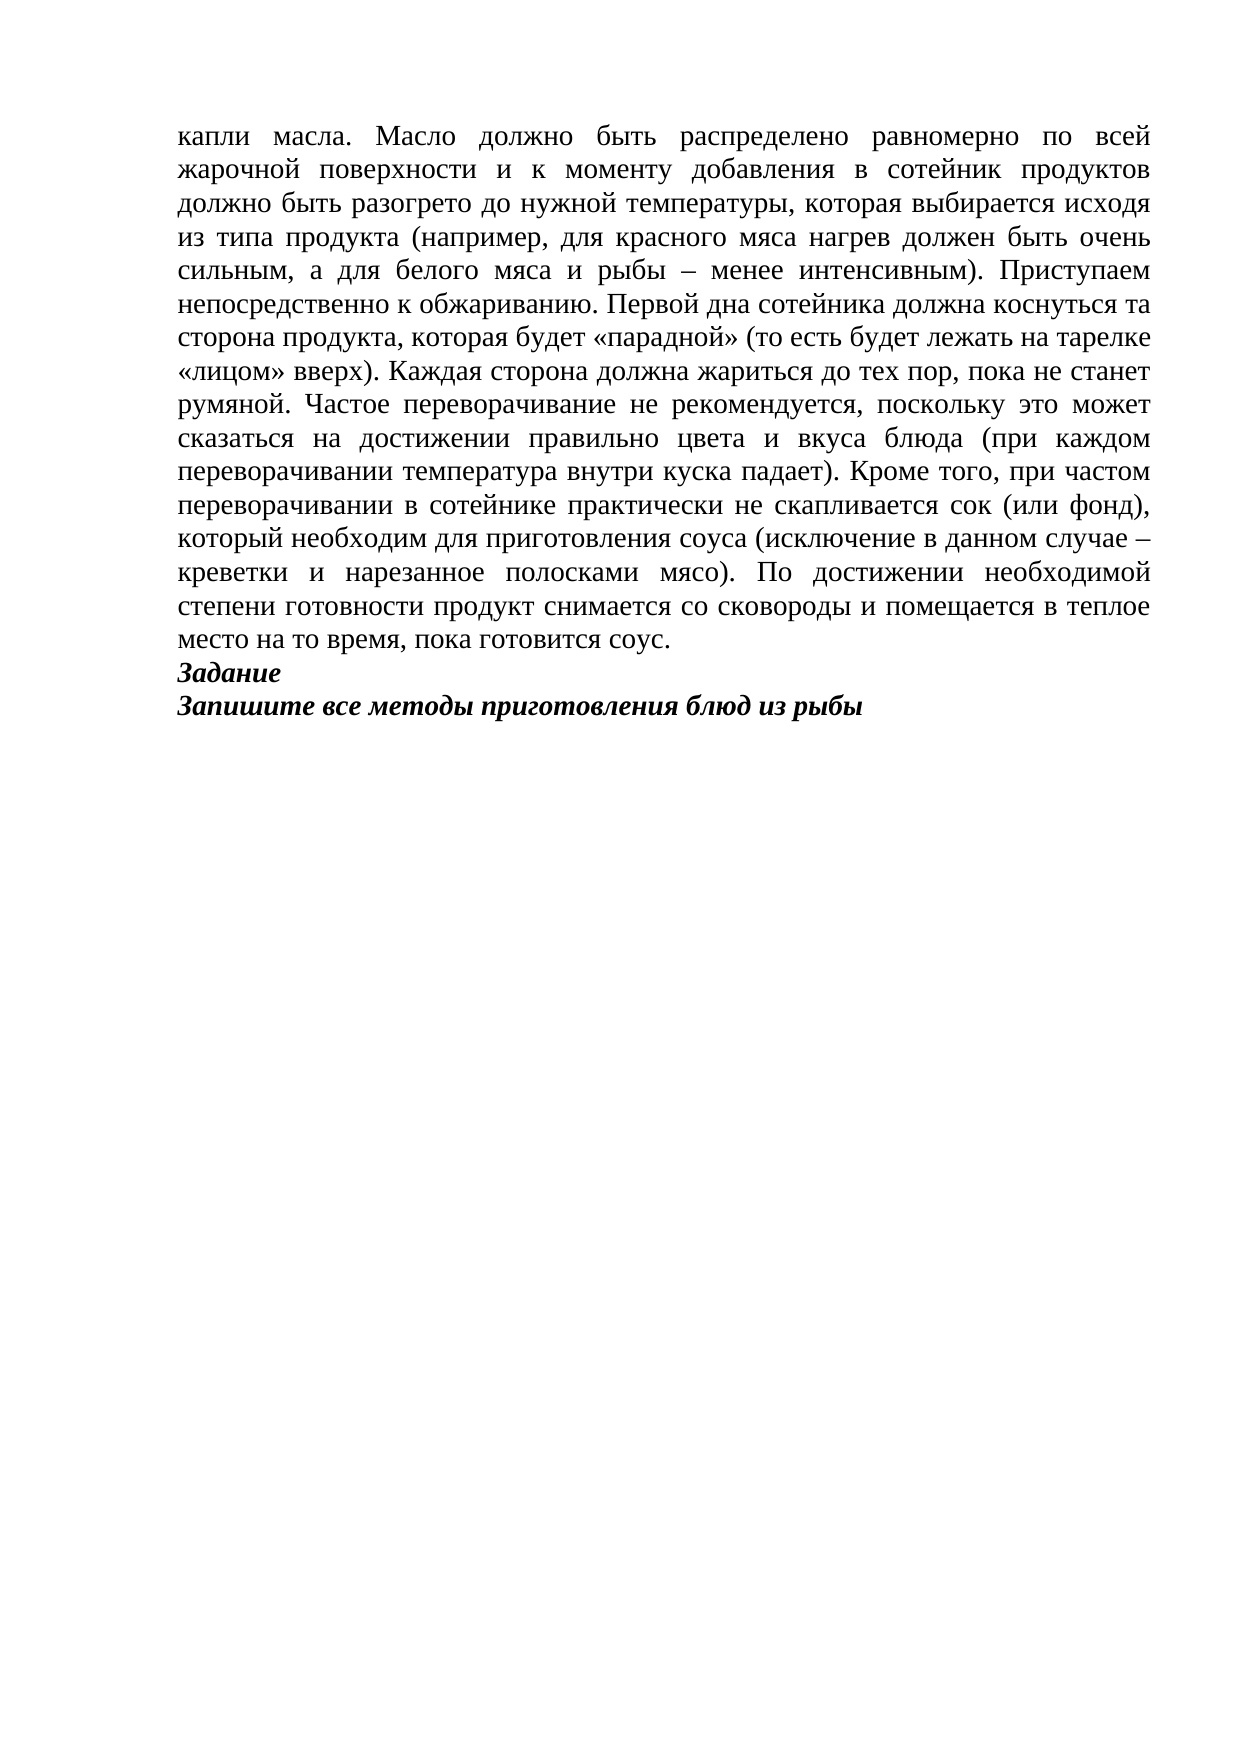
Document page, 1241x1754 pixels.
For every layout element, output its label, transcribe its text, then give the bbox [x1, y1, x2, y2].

text Запишите все методы приготовления блюд из рыбы [177, 688, 1152, 722]
text Задание [177, 655, 1152, 688]
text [177, 118, 1152, 655]
